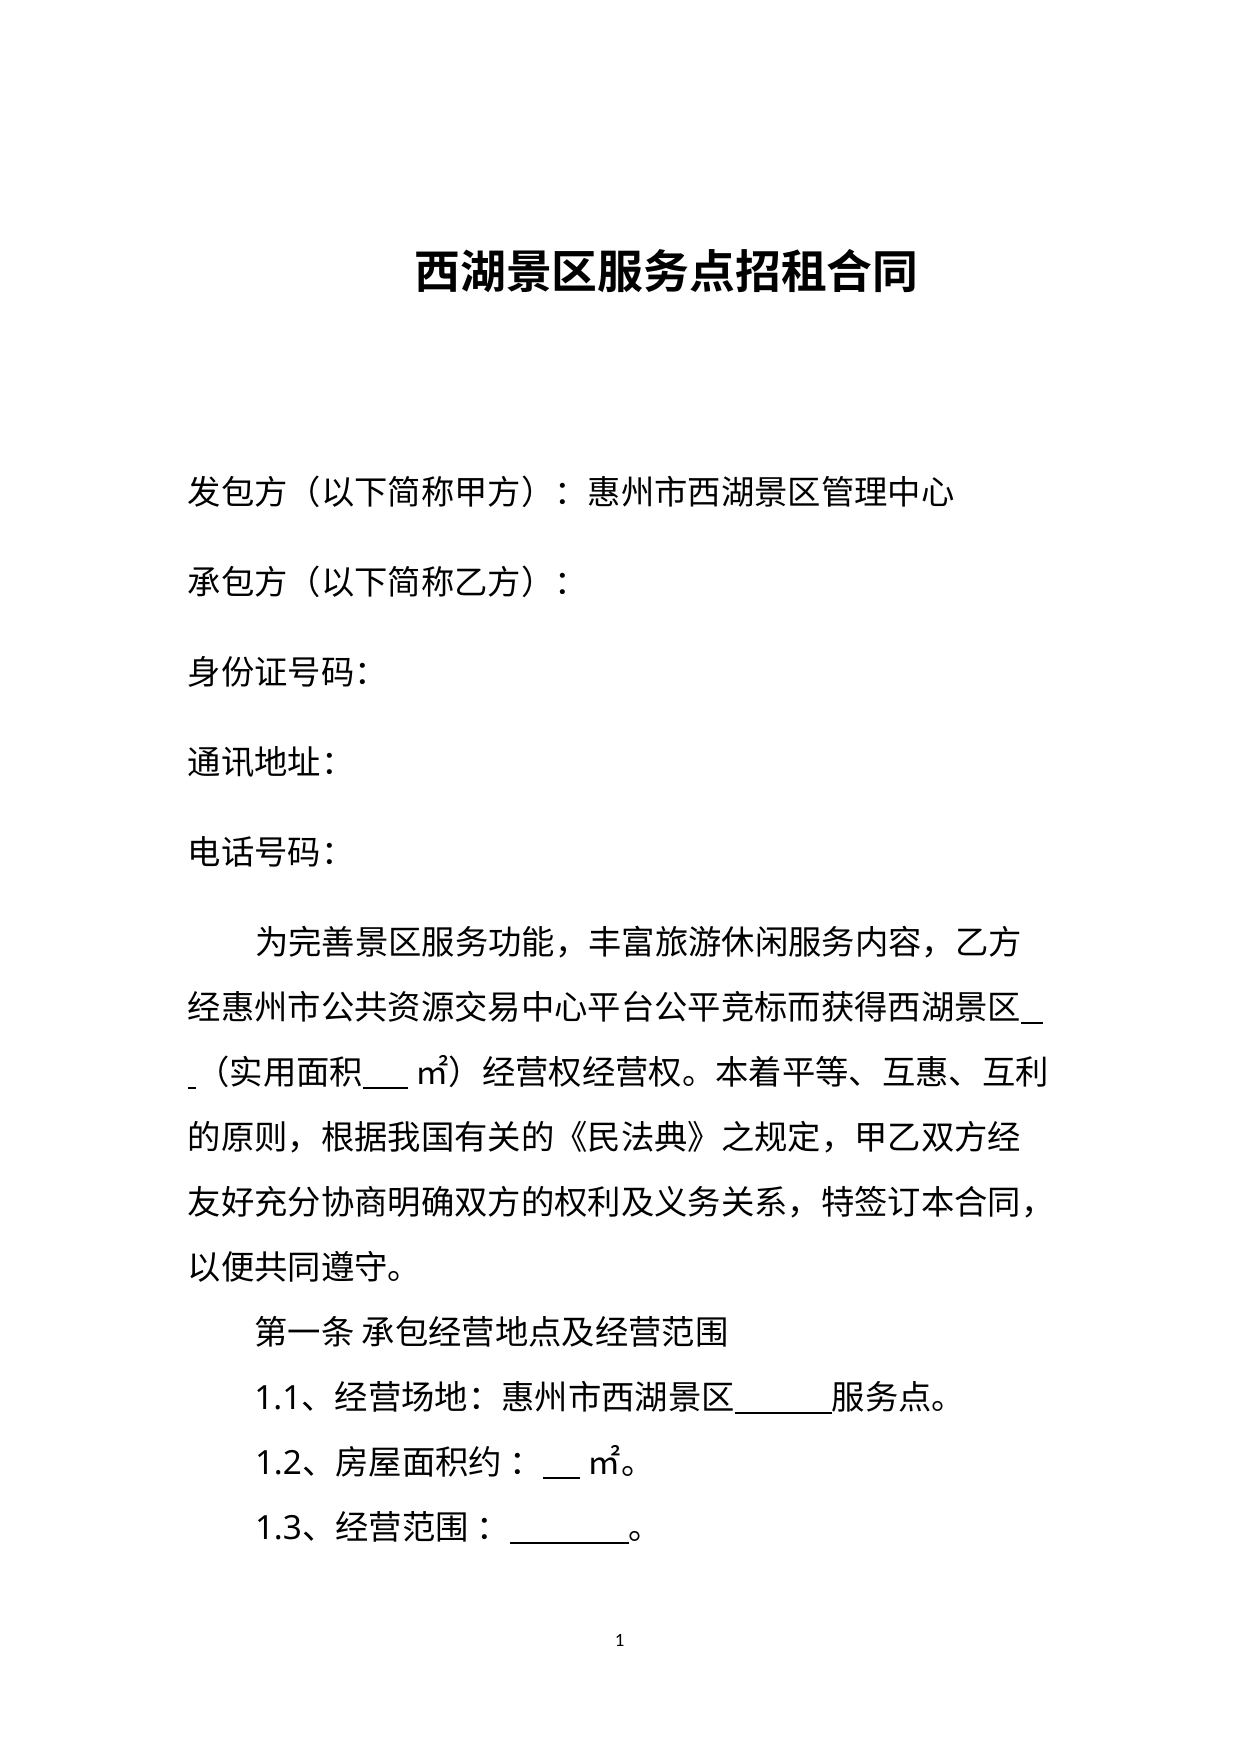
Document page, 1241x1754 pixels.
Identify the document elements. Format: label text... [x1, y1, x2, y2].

text 身份证号码： [187, 637, 1053, 702]
text 1.3、经营范围 ： 。 [187, 1492, 1053, 1557]
list 第一条 承包经营地点及经营范围 [187, 1297, 1053, 1362]
text 为完善景区服务功能，丰富旅游休闲服务内容，乙方经惠州市公共资源交易中心平台公平竞标而获得西湖景区 [187, 907, 1053, 1037]
text 西湖景区服务点招租合同 [187, 220, 1053, 317]
text 发包方（以下简称甲方）：惠州市西湖景区管理中心 [187, 457, 1053, 522]
text 承包方（以下简称乙方）： [187, 547, 1053, 612]
text （实用面积 ㎡）经营权经营权。本着平等、互惠、互利的原则，根据我国有关的《民法典》之规定，甲乙双方经友好充分协商明确双方的权利及义务关系，特签订本合同，以便共同遵守。 [187, 1037, 1053, 1297]
list 1.1、经营场地：惠州市西湖景区 服务点。 [187, 1362, 1053, 1427]
text 1.2、房屋面积约 ： ㎡。 [187, 1427, 1053, 1492]
text 通讯地址： [187, 727, 1053, 792]
text 电话号码： [187, 817, 1053, 882]
